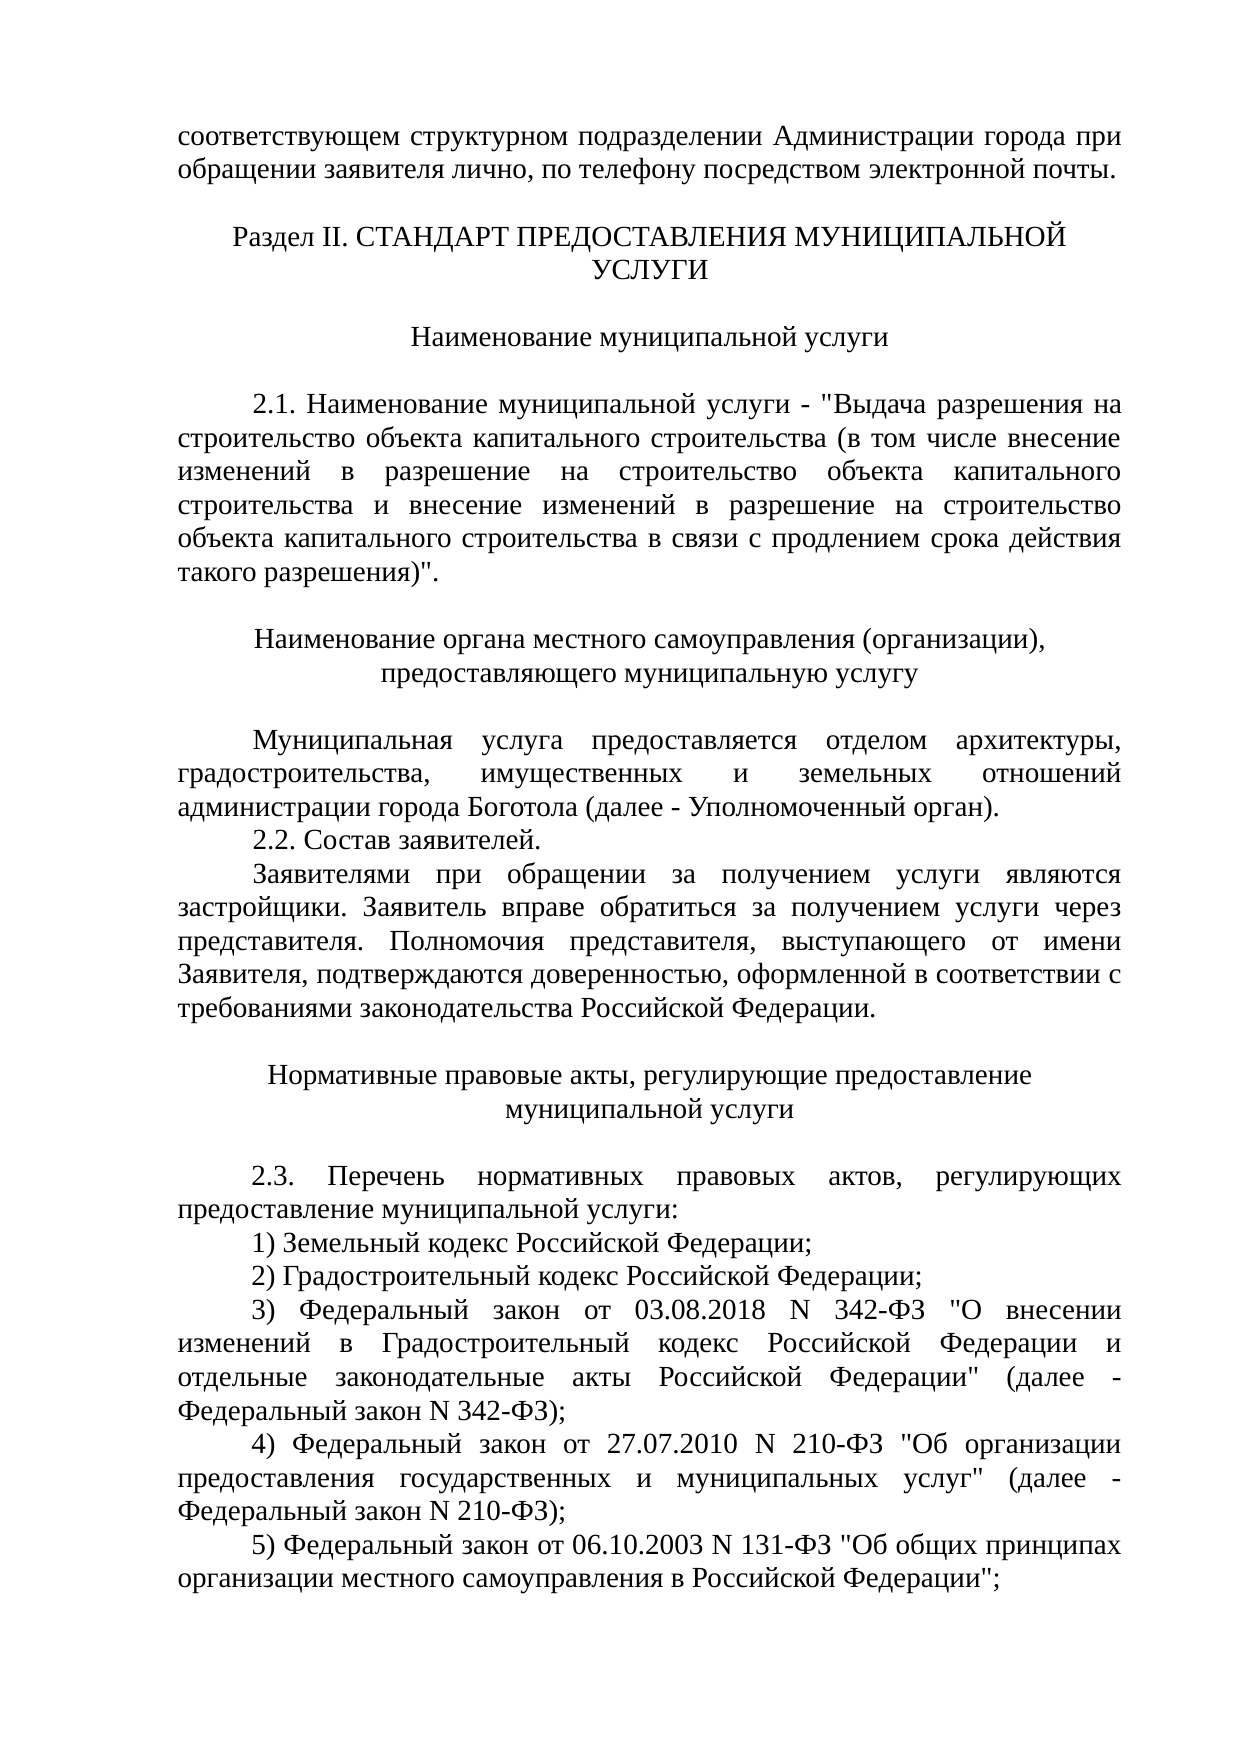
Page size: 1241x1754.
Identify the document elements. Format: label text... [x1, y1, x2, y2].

text Заявителями при обращении за получением услуги являются застройщики. Заявитель вправе обратиться за получением услуги через представителя. Полномочия представителя, выступающего от имени Заявителя, подтверждаются доверенностью, оформленной в соответствии с требованиями законодательства Российской Федерации. [177, 856, 1122, 1024]
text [177, 118, 1122, 185]
text Наименование органа местного самоуправления (организации), [177, 621, 1122, 655]
text 1) Земельный кодекс Российской Федерации; [177, 1225, 1122, 1258]
text муниципальной услуги [177, 1091, 1122, 1124]
text 3) Федеральный закон от 03.08.2018 N 342-ФЗ "О внесении изменений в Градостроительный кодекс Российской Федерации и отдельные законодательные акты Российской Федерации" (далее - Федеральный закон N 342-ФЗ); [177, 1292, 1122, 1426]
text Раздел II. СТАНДАРТ ПРЕДОСТАВЛЕНИЯ МУНИЦИПАЛЬНОЙ УСЛУГИ [177, 219, 1122, 286]
text 4) Федеральный закон от 27.07.2010 N 210-ФЗ "Об организации предоставления государственных и муниципальных услуг" (далее - Федеральный закон N 210-ФЗ); [177, 1426, 1122, 1527]
text 2.1. Наименование муниципальной услуги - "Выдача разрешения на строительство объекта капитального строительства (в том числе внесение изменений в разрешение на строительство объекта капитального строительства и внесение изменений в разрешение на строительство объекта капитального строительства в связи с продлением срока действия такого разрешения)". [177, 386, 1122, 588]
text предоставляющего муниципальную услугу [177, 655, 1122, 688]
text 2.2. Состав заявителей. [177, 822, 1122, 856]
text 5) Федеральный закон от 06.10.2003 N 131-ФЗ "Об общих принципах организации местного самоуправления в Российской Федерации"; [177, 1527, 1122, 1594]
text Нормативные правовые акты, регулирующие предоставление [177, 1057, 1122, 1091]
text 2) Градостроительный кодекс Российской Федерации; [177, 1258, 1122, 1292]
text 2.3. Перечень нормативных правовых актов, регулирующих предоставление муниципальной услуги: [177, 1158, 1122, 1225]
text Муниципальная услуга предоставляется отделом архитектуры, градостроительства, имущественных и земельных отношений администрации города Боготола (далее - Уполномоченный орган). [177, 722, 1122, 822]
text Наименование муниципальной услуги [177, 319, 1122, 353]
